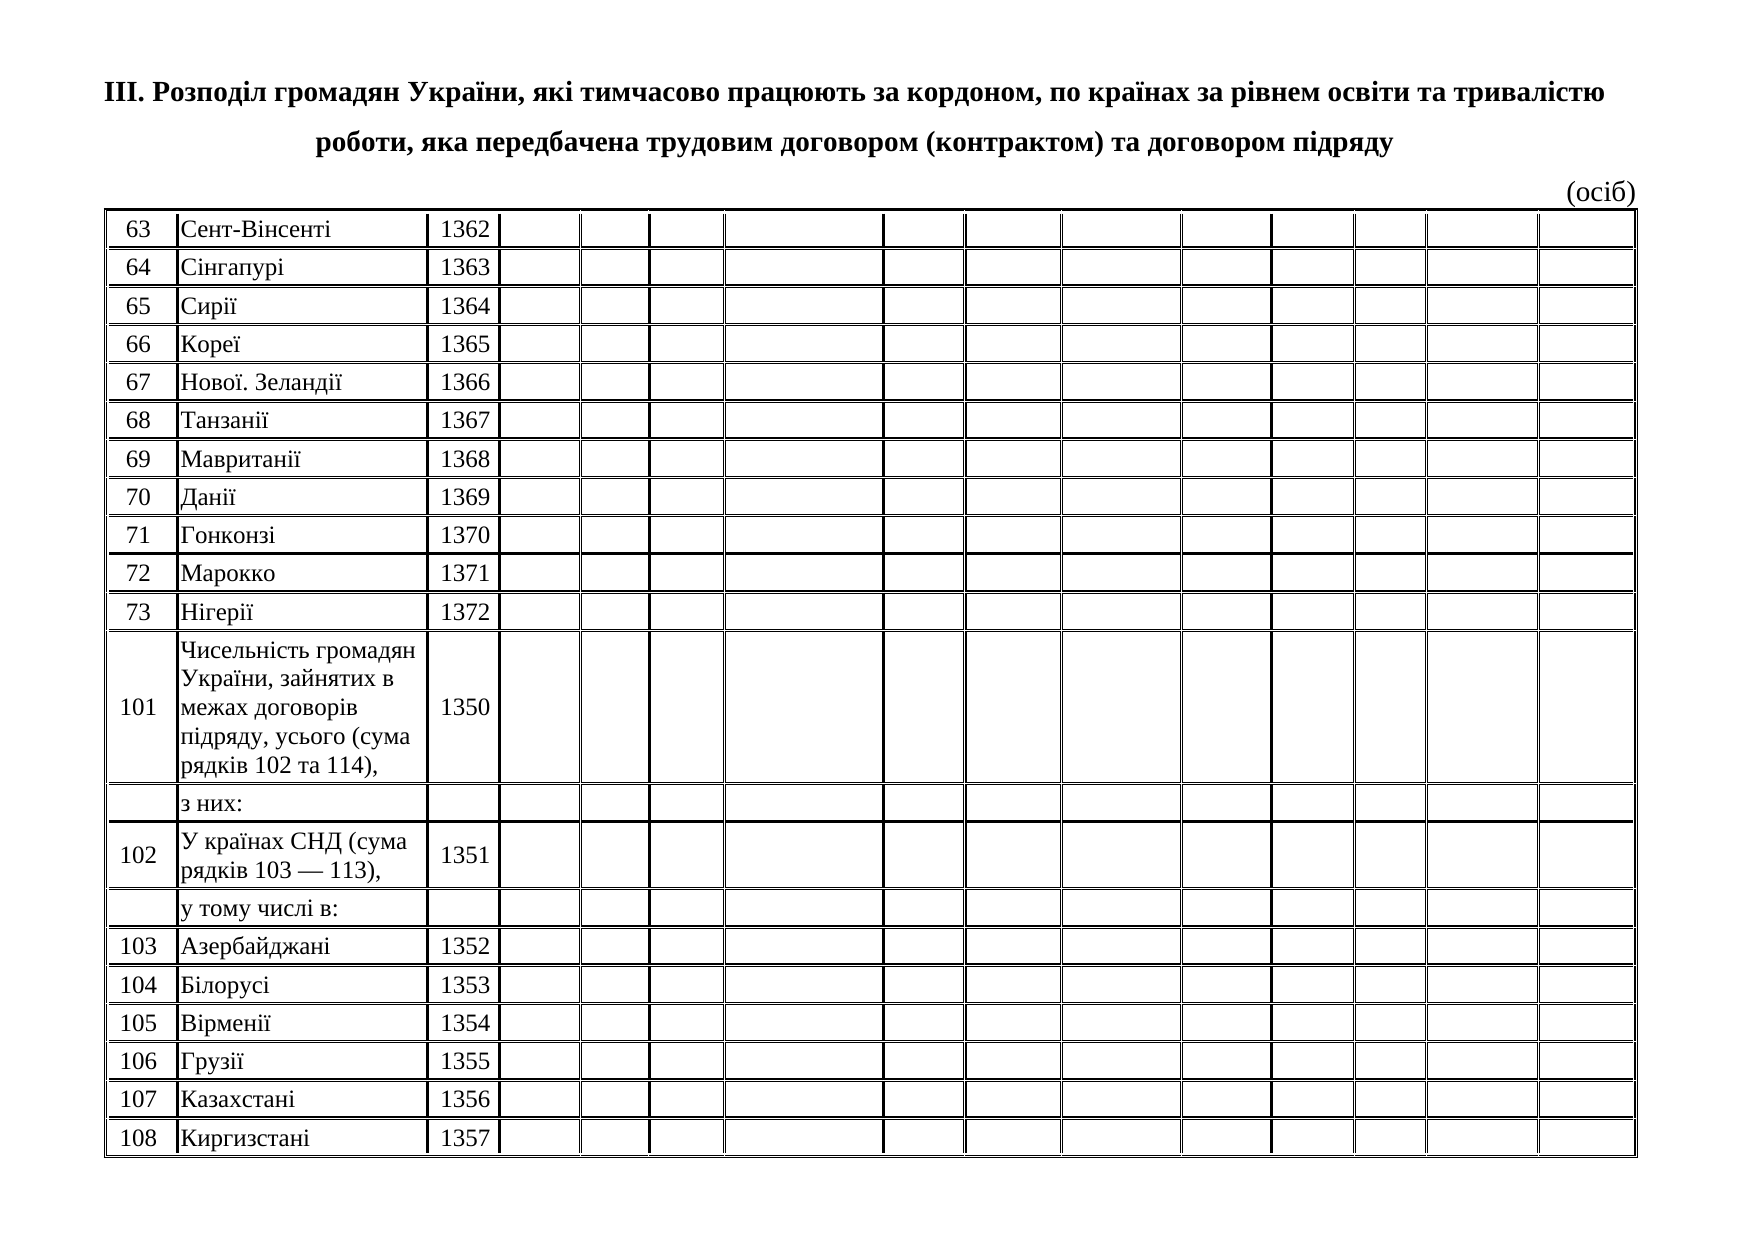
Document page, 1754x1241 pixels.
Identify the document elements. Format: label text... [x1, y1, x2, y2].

table_cell [1273, 479, 1353, 514]
table_cell [582, 594, 648, 628]
table_cell [1271, 211, 1354, 246]
table_cell 1370 [429, 517, 498, 552]
table_cell [1183, 1043, 1270, 1078]
table_cell [1539, 1116, 1635, 1154]
table_cell [1063, 823, 1180, 887]
table_cell [1063, 785, 1180, 820]
table_cell 106 [105, 1040, 177, 1078]
table_cell [651, 594, 723, 628]
table_cell [651, 632, 723, 782]
table_cell 1365 [429, 326, 498, 361]
table_cell [1427, 211, 1539, 246]
table_cell [1356, 288, 1425, 323]
table_cell [501, 517, 579, 552]
table_cell [967, 967, 1060, 1002]
table_cell [582, 555, 648, 590]
table_cell [651, 288, 723, 323]
table_cell [1428, 1043, 1537, 1078]
table_cell [1063, 517, 1180, 552]
table_cell [1428, 594, 1537, 628]
table_cell [1063, 479, 1180, 514]
table_cell [1356, 555, 1425, 590]
table_cell [651, 1043, 723, 1078]
table_cell 103 [107, 925, 176, 963]
table_cell [1428, 326, 1537, 361]
table_cell [885, 517, 963, 552]
table_cell [651, 364, 723, 399]
table_cell [1428, 929, 1537, 963]
table_cell [651, 929, 723, 963]
table_cell [1183, 555, 1270, 590]
table_cell 108 [107, 1116, 177, 1154]
table_cell [1183, 1005, 1270, 1040]
table_cell [1183, 326, 1270, 361]
table_cell [885, 288, 963, 323]
table_cell Сирії [179, 288, 426, 323]
table_cell [651, 403, 723, 437]
table_cell [429, 785, 498, 820]
table_cell [582, 479, 648, 514]
table_cell [967, 441, 1060, 476]
table_cell [1428, 1082, 1537, 1116]
table_cell [965, 211, 1061, 246]
table_cell [1183, 403, 1270, 437]
table_cell [1356, 929, 1425, 963]
table_cell [501, 441, 579, 476]
table_cell [1273, 594, 1353, 628]
table_cell [726, 823, 882, 887]
table_cell [1356, 326, 1425, 361]
table_cell 72 [107, 552, 176, 590]
table_cell [1063, 967, 1180, 1002]
table_cell [501, 967, 579, 1002]
table_cell Чисельність громадян України, зайнятих в межах договорів підряду, усього (сума рядків 102 та 114), [179, 632, 426, 782]
table_cell [885, 555, 963, 590]
table_cell [726, 890, 882, 925]
table_cell [1063, 364, 1180, 399]
table_cell [1273, 555, 1353, 590]
table_cell [1539, 514, 1636, 552]
table_cell [1356, 890, 1425, 925]
table_cell [885, 364, 963, 399]
table_cell Нової. Зеландії [179, 364, 426, 399]
table_cell 73 [107, 590, 176, 628]
table_cell Нігерії [179, 594, 426, 628]
table_cell 1354 [429, 1005, 498, 1040]
table_cell [651, 890, 723, 925]
table_cell [726, 594, 882, 628]
table_cell [1273, 1043, 1353, 1078]
table_cell 63 [107, 211, 177, 246]
table_cell [651, 479, 723, 514]
table_cell [1428, 555, 1537, 590]
table_cell [582, 441, 648, 476]
table_cell [885, 403, 963, 437]
table_cell 64 [107, 246, 176, 284]
table_cell 1363 [429, 250, 498, 284]
table_cell [885, 441, 963, 476]
table_cell 1355 [429, 1043, 498, 1078]
table_cell [965, 1120, 1061, 1154]
table_cell [1540, 246, 1635, 284]
table_cell [582, 403, 648, 437]
table_cell [582, 517, 648, 552]
table_cell 1369 [429, 479, 498, 514]
table_cell [501, 594, 579, 628]
table_cell [1427, 1120, 1539, 1154]
table_cell [885, 479, 963, 514]
table_cell [1539, 1040, 1636, 1078]
table_cell [1428, 403, 1537, 437]
table_cell 1351 [429, 823, 498, 887]
table_cell 104 [107, 963, 176, 1002]
table_cell [1183, 479, 1270, 514]
table_cell [1356, 1005, 1425, 1040]
table_cell Азербайджані [179, 929, 426, 963]
table_cell [726, 288, 882, 323]
table_cell [1183, 288, 1270, 323]
table_cell [501, 785, 579, 820]
table_cell [726, 1082, 882, 1116]
table_cell [501, 1043, 579, 1078]
table_cell Данії [179, 479, 426, 514]
table_cell У країнах СНД (сума рядків 103 — 113), [179, 823, 426, 887]
table_cell 1357 [427, 1120, 499, 1154]
table_cell [1273, 364, 1353, 399]
table_cell [1063, 288, 1180, 323]
table_cell 1372 [429, 594, 498, 628]
table_cell [1428, 632, 1537, 782]
table_cell [967, 364, 1060, 399]
table_cell [651, 555, 723, 590]
table_cell [1063, 403, 1180, 437]
table_cell [1428, 517, 1537, 552]
table_cell [1063, 250, 1180, 284]
table_cell 69 [107, 437, 176, 476]
table_cell 1364 [429, 288, 498, 323]
table_cell [725, 1120, 883, 1154]
table_cell [885, 967, 963, 1002]
table_cell [1273, 1005, 1353, 1040]
table_cell 1350 [429, 632, 498, 782]
table_cell [885, 823, 963, 887]
table_cell 65 [107, 284, 176, 323]
table_cell [1356, 250, 1425, 284]
table_cell [1428, 479, 1537, 514]
table_cell [967, 632, 1060, 782]
table_cell [1273, 1082, 1353, 1116]
table_cell [1356, 632, 1425, 782]
table_cell [1540, 820, 1634, 887]
table_cell [1063, 1005, 1180, 1040]
table_cell [1540, 963, 1635, 1002]
table_cell 68 [107, 399, 176, 437]
table_cell [651, 1082, 723, 1116]
table_cell [1063, 890, 1180, 925]
table_cell [885, 929, 963, 963]
table_cell [726, 967, 882, 1002]
table_cell 105 [105, 1002, 177, 1040]
table_cell [1540, 925, 1635, 963]
table_cell 1371 [429, 555, 498, 590]
table_cell [582, 967, 648, 1002]
table_cell [1428, 288, 1537, 323]
table_cell [1539, 1002, 1636, 1040]
table_cell [582, 1005, 648, 1040]
table_cell [105, 887, 177, 925]
table_cell [582, 929, 648, 963]
table_cell [1273, 823, 1353, 887]
table_cell [1356, 823, 1425, 887]
table_cell [967, 890, 1060, 925]
table_cell [651, 326, 723, 361]
table_cell [1428, 1005, 1537, 1040]
table_cell [651, 1005, 723, 1040]
table_cell [885, 890, 963, 925]
table_cell [885, 250, 963, 284]
table_cell [967, 1005, 1060, 1040]
table_cell [1428, 967, 1537, 1002]
table_cell [1539, 887, 1636, 925]
table_cell Вірменії [179, 1005, 426, 1040]
table_cell [1273, 785, 1353, 820]
table_cell [967, 785, 1060, 820]
table_cell 101 [107, 629, 176, 782]
table_cell [582, 288, 648, 323]
table_cell [1539, 323, 1636, 361]
table_cell [649, 1120, 725, 1154]
table_cell 107 [107, 1078, 176, 1116]
table_cell [582, 890, 648, 925]
table_cell [726, 479, 882, 514]
table_cell [501, 1082, 579, 1116]
table_cell [1428, 441, 1537, 476]
table_cell [581, 210, 649, 246]
table_cell [1183, 1082, 1270, 1116]
table_cell Грузії [179, 1043, 426, 1078]
table_cell [885, 632, 963, 782]
table_cell [1183, 594, 1270, 628]
table_cell 1353 [429, 967, 498, 1002]
table_cell [651, 967, 723, 1002]
table_cell [501, 288, 579, 323]
table_cell [1063, 326, 1180, 361]
table_cell Сент-Вінсенті [177, 211, 427, 246]
table_cell [967, 479, 1060, 514]
table_cell [885, 1082, 963, 1116]
table_cell 1366 [429, 364, 498, 399]
table_cell [1061, 1120, 1182, 1154]
table_cell 102 [107, 820, 176, 887]
table_cell 66 [105, 323, 177, 361]
table_cell [967, 594, 1060, 628]
table_cell [501, 823, 579, 887]
table_cell 1368 [429, 441, 498, 476]
table_cell [501, 555, 579, 590]
table_cell [582, 1082, 648, 1116]
table_cell [1182, 1120, 1271, 1154]
table_cell [1063, 632, 1180, 782]
table_cell Казахстані [179, 1082, 426, 1116]
table_cell [967, 1082, 1060, 1116]
table_cell [1183, 785, 1270, 820]
table_cell Танзанії [179, 403, 426, 437]
table_cell [725, 211, 883, 246]
table_cell [967, 288, 1060, 323]
table_cell 1352 [429, 929, 498, 963]
table_cell Сінгапурі [179, 250, 426, 284]
table_cell 67 [105, 361, 177, 399]
table_cell Марокко [179, 555, 426, 590]
table_cell [1273, 890, 1353, 925]
table_cell Киргизстані [177, 1120, 427, 1154]
table_cell [1540, 284, 1635, 323]
table_cell [726, 555, 882, 590]
table_cell [1356, 441, 1425, 476]
table_cell [726, 403, 882, 437]
table_cell 1356 [429, 1082, 498, 1116]
table_cell [1273, 250, 1353, 284]
table_cell [501, 1005, 579, 1040]
table_cell [1428, 364, 1537, 399]
table_cell [967, 250, 1060, 284]
table_cell [726, 929, 882, 963]
table_cell [967, 403, 1060, 437]
table_cell [726, 326, 882, 361]
table_cell [1355, 211, 1427, 246]
table_cell [1063, 1043, 1180, 1078]
table_cell [885, 1043, 963, 1078]
table_cell [501, 364, 579, 399]
table_cell [1273, 517, 1353, 552]
table_cell [1183, 929, 1270, 963]
table_cell [1356, 594, 1425, 628]
table_cell [726, 632, 882, 782]
table_cell [651, 250, 723, 284]
table_cell [1539, 211, 1634, 246]
table_cell [1428, 250, 1537, 284]
table_cell [1540, 552, 1634, 590]
table_cell [885, 594, 963, 628]
table_cell [967, 517, 1060, 552]
table_cell [582, 250, 648, 284]
table_cell 1367 [429, 403, 498, 437]
table_cell [105, 782, 177, 820]
table_cell [1356, 1082, 1425, 1116]
table_cell [582, 823, 648, 887]
table_cell [1273, 967, 1353, 1002]
table_cell [1540, 399, 1635, 437]
table_cell [651, 823, 723, 887]
table_cell [1183, 517, 1270, 552]
table_cell [582, 1043, 648, 1078]
table_cell [883, 1116, 965, 1154]
table_cell [651, 517, 723, 552]
table_cell [726, 364, 882, 399]
table_cell [1356, 403, 1425, 437]
table_cell Мавританії [179, 441, 426, 476]
table_cell [501, 326, 579, 361]
table_cell [582, 326, 648, 361]
table_cell 70 [105, 476, 177, 514]
table_cell [967, 1043, 1060, 1078]
table_cell [726, 250, 882, 284]
table_cell [967, 823, 1060, 887]
table_cell [1540, 590, 1635, 628]
table_cell 1362 [427, 211, 499, 246]
table_cell [1273, 632, 1353, 782]
table_cell [582, 785, 648, 820]
table_cell [1182, 211, 1271, 246]
table_cell [726, 1005, 882, 1040]
table_cell [885, 785, 963, 820]
table_cell [651, 785, 723, 820]
table_cell [1539, 476, 1636, 514]
table_cell [1540, 1078, 1635, 1116]
table_cell [1063, 1082, 1180, 1116]
table_cell [1063, 555, 1180, 590]
table_cell 71 [105, 514, 177, 552]
table_cell [1273, 326, 1353, 361]
table_cell [1273, 403, 1353, 437]
table_cell [1063, 441, 1180, 476]
table_cell [1356, 479, 1425, 514]
table_cell [967, 555, 1060, 590]
table_cell [651, 441, 723, 476]
table_cell [582, 632, 648, 782]
table_cell Кореї [179, 326, 426, 361]
table_cell [1063, 929, 1180, 963]
table_cell [1428, 785, 1537, 820]
table_cell [501, 403, 579, 437]
table_cell [1273, 929, 1353, 963]
table_cell [1183, 632, 1270, 782]
table_cell [1428, 823, 1537, 887]
table_cell [501, 479, 579, 514]
table_cell [726, 785, 882, 820]
table_cell [1063, 594, 1180, 628]
table_cell [1356, 517, 1425, 552]
table_cell [501, 250, 579, 284]
table_cell Білорусі [179, 967, 426, 1002]
table_cell [726, 1043, 882, 1078]
table_cell [1540, 629, 1635, 782]
table_cell [1183, 823, 1270, 887]
table_cell [1061, 211, 1182, 246]
table_cell [1356, 364, 1425, 399]
table_cell [1183, 967, 1270, 1002]
table_cell [501, 890, 579, 925]
table_cell [649, 211, 725, 246]
table_cell [501, 929, 579, 963]
table_cell з них: [179, 785, 426, 820]
table_cell [1356, 1043, 1425, 1078]
table_cell [1356, 967, 1425, 1002]
table_cell у тому числі в: [179, 890, 426, 925]
table_cell [967, 929, 1060, 963]
table_cell [1273, 441, 1353, 476]
table_cell [499, 211, 581, 246]
table_cell [1355, 1120, 1427, 1154]
table_cell [1356, 785, 1425, 820]
table_cell [967, 326, 1060, 361]
table_cell [1273, 288, 1353, 323]
table_cell [885, 1005, 963, 1040]
table_cell [883, 210, 965, 246]
table_cell [1428, 890, 1537, 925]
table_cell [499, 1120, 581, 1154]
table_cell [581, 1120, 649, 1154]
table_cell [1540, 437, 1635, 476]
table_cell [429, 890, 498, 925]
table_cell [1183, 441, 1270, 476]
table_cell [1539, 361, 1636, 399]
table_cell [1183, 364, 1270, 399]
table_cell [582, 364, 648, 399]
table_cell [501, 632, 579, 782]
table_cell [885, 326, 963, 361]
table_cell [1271, 1120, 1354, 1154]
table_cell [726, 441, 882, 476]
table_cell Гонконзі [179, 517, 426, 552]
table_cell [1183, 250, 1270, 284]
table_cell [1183, 890, 1270, 925]
table_cell [726, 517, 882, 552]
table_cell [1539, 782, 1636, 820]
